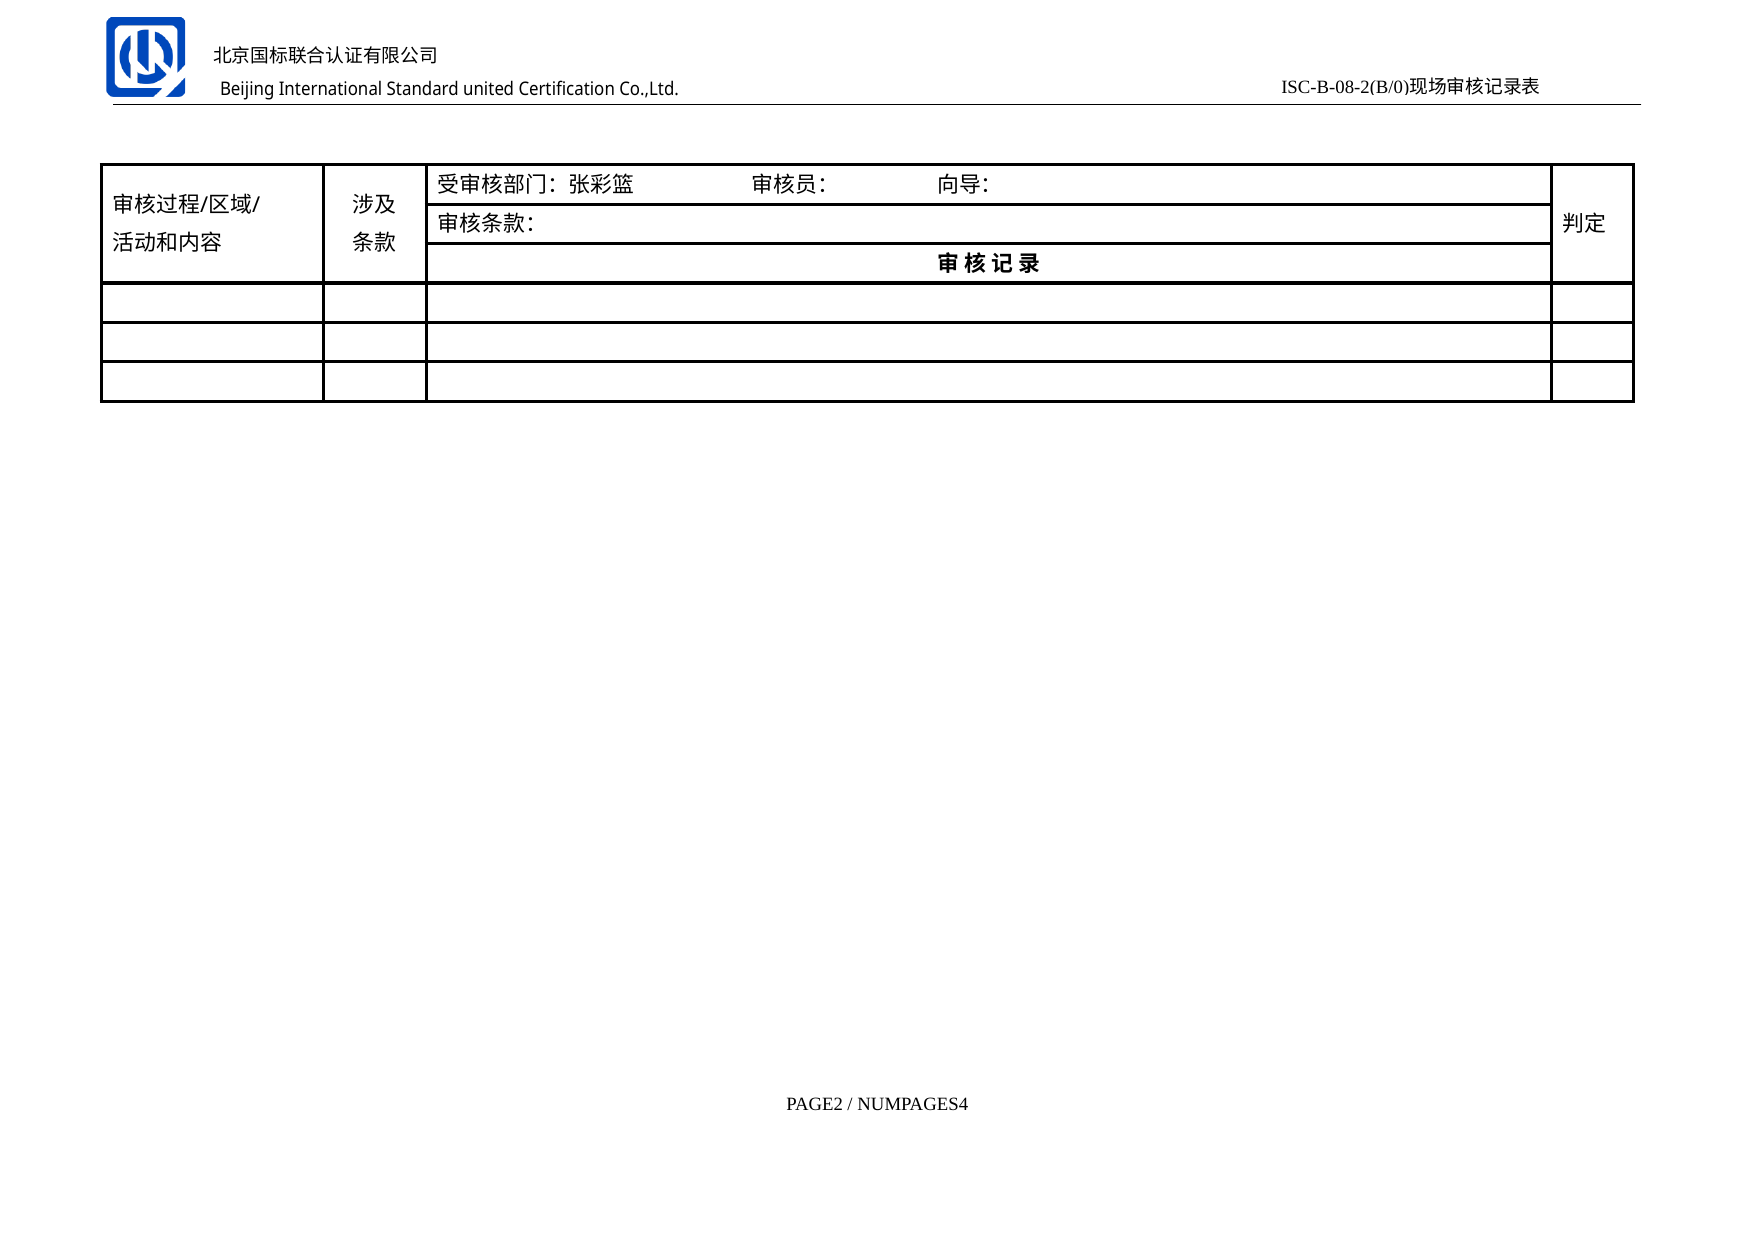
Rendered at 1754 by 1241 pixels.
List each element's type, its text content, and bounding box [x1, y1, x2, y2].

table_header 受审核部门：张彩篮 审核员： 向导： [428, 166, 1550, 203]
table_cell [103, 285, 322, 321]
table_cell 审 核 记 录 [428, 245, 1550, 281]
table_cell [428, 285, 1550, 321]
table_cell [1553, 285, 1632, 321]
table_cell [103, 324, 322, 360]
table_cell [325, 363, 425, 399]
table_cell [428, 324, 1550, 360]
picture [106, 17, 186, 97]
table_cell [428, 363, 1550, 399]
table_cell [325, 324, 425, 360]
table_header 审核过程/区域/ 活动和内容 [103, 166, 322, 281]
table_cell [325, 285, 425, 321]
table_cell [103, 363, 322, 399]
table_cell [1553, 324, 1632, 360]
table_cell [1553, 363, 1632, 399]
table_cell 审核条款： [428, 206, 1550, 242]
table_header 判定 [1553, 166, 1632, 281]
table_header 涉及 条款 [325, 166, 425, 281]
